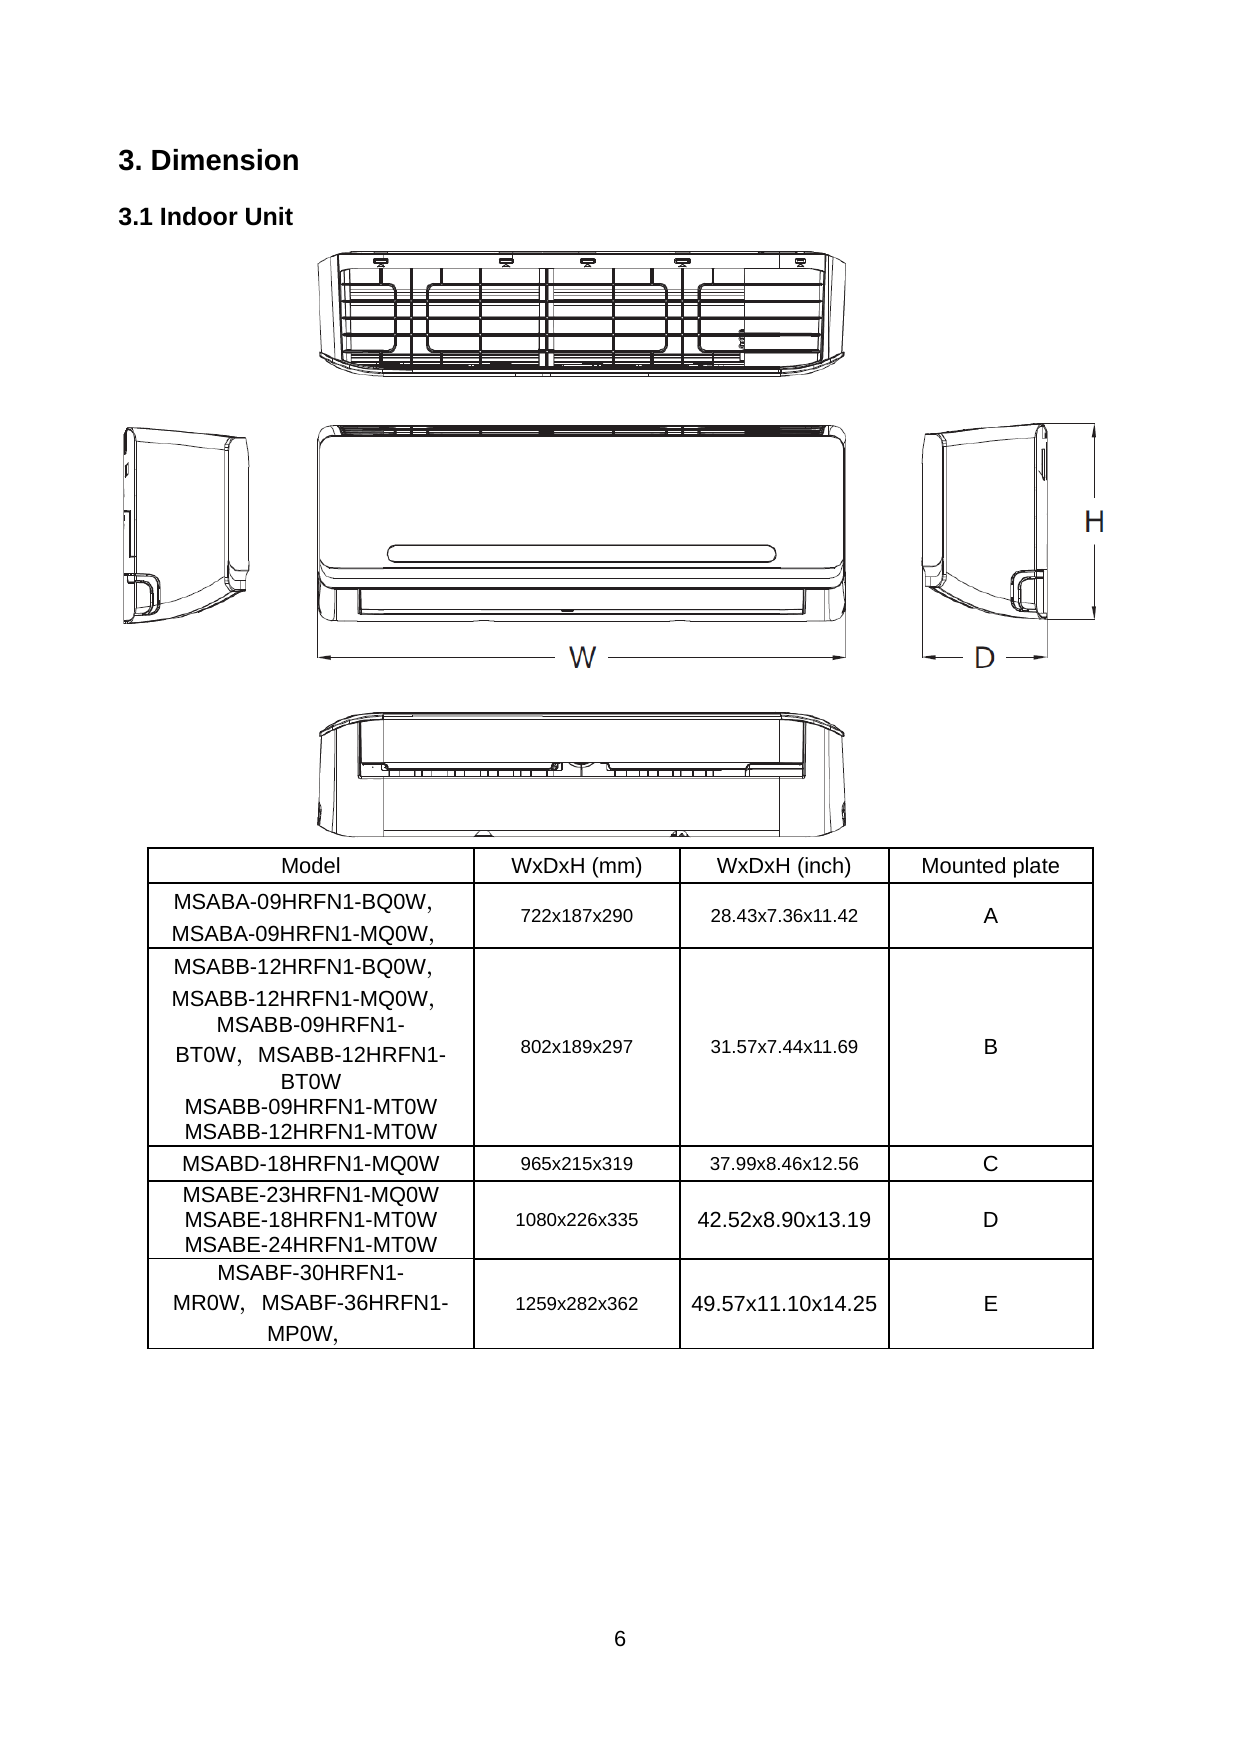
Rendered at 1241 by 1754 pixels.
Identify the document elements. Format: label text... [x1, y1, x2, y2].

subtitle 3.1 Indoor Unit [118, 202, 1122, 230]
table_cell 37.99x8.46x12.56 [681, 1147, 888, 1180]
table_cell 1080x226x335 [475, 1182, 679, 1258]
table_cell MSABA-09HRFN1-BQ0W， MSABA-09HRFN1-MQ0W， [149, 884, 473, 947]
subtitle 3. Dimension [118, 143, 1122, 177]
table_header Model [149, 849, 473, 882]
table_cell MSABB-12HRFN1-BQ0W， MSABB-12HRFN1-MQ0W， MSABB-09HRFN1-BT0W，MSABB-12HRFN1-BT0W MSABB-09HRFN1-MT0W MSABB-12HRFN1-MT0W [149, 949, 473, 1144]
table_cell 49.57x11.10x14.25 [681, 1260, 888, 1348]
table_cell MSABF-30HRFN1-MR0W，MSABF-36HRFN1-MP0W， [149, 1259, 473, 1348]
table_cell D [890, 1182, 1092, 1258]
table_cell 802x189x297 [475, 949, 679, 1144]
table_cell 965x215x319 [475, 1147, 679, 1180]
table_header WxDxH (mm) [475, 849, 679, 882]
table_cell A [890, 884, 1092, 947]
table_cell E [890, 1260, 1092, 1348]
table_cell C [890, 1147, 1092, 1180]
table_cell 1259x282x362 [475, 1260, 679, 1348]
picture [118, 242, 1122, 847]
table_header WxDxH (inch) [681, 849, 888, 882]
table_cell 42.52x8.90x13.19 [681, 1182, 888, 1258]
table_cell 722x187x290 [475, 884, 679, 947]
table_cell 28.43x7.36x11.42 [681, 884, 888, 947]
table_cell MSABD-18HRFN1-MQ0W [149, 1147, 473, 1180]
table_header Mounted plate [890, 849, 1092, 882]
table_cell MSABE-23HRFN1-MQ0W MSABE-18HRFN1-MT0W MSABE-24HRFN1-MT0W [149, 1182, 473, 1258]
table_cell B [890, 949, 1092, 1144]
table_cell 31.57x7.44x11.69 [681, 949, 888, 1144]
